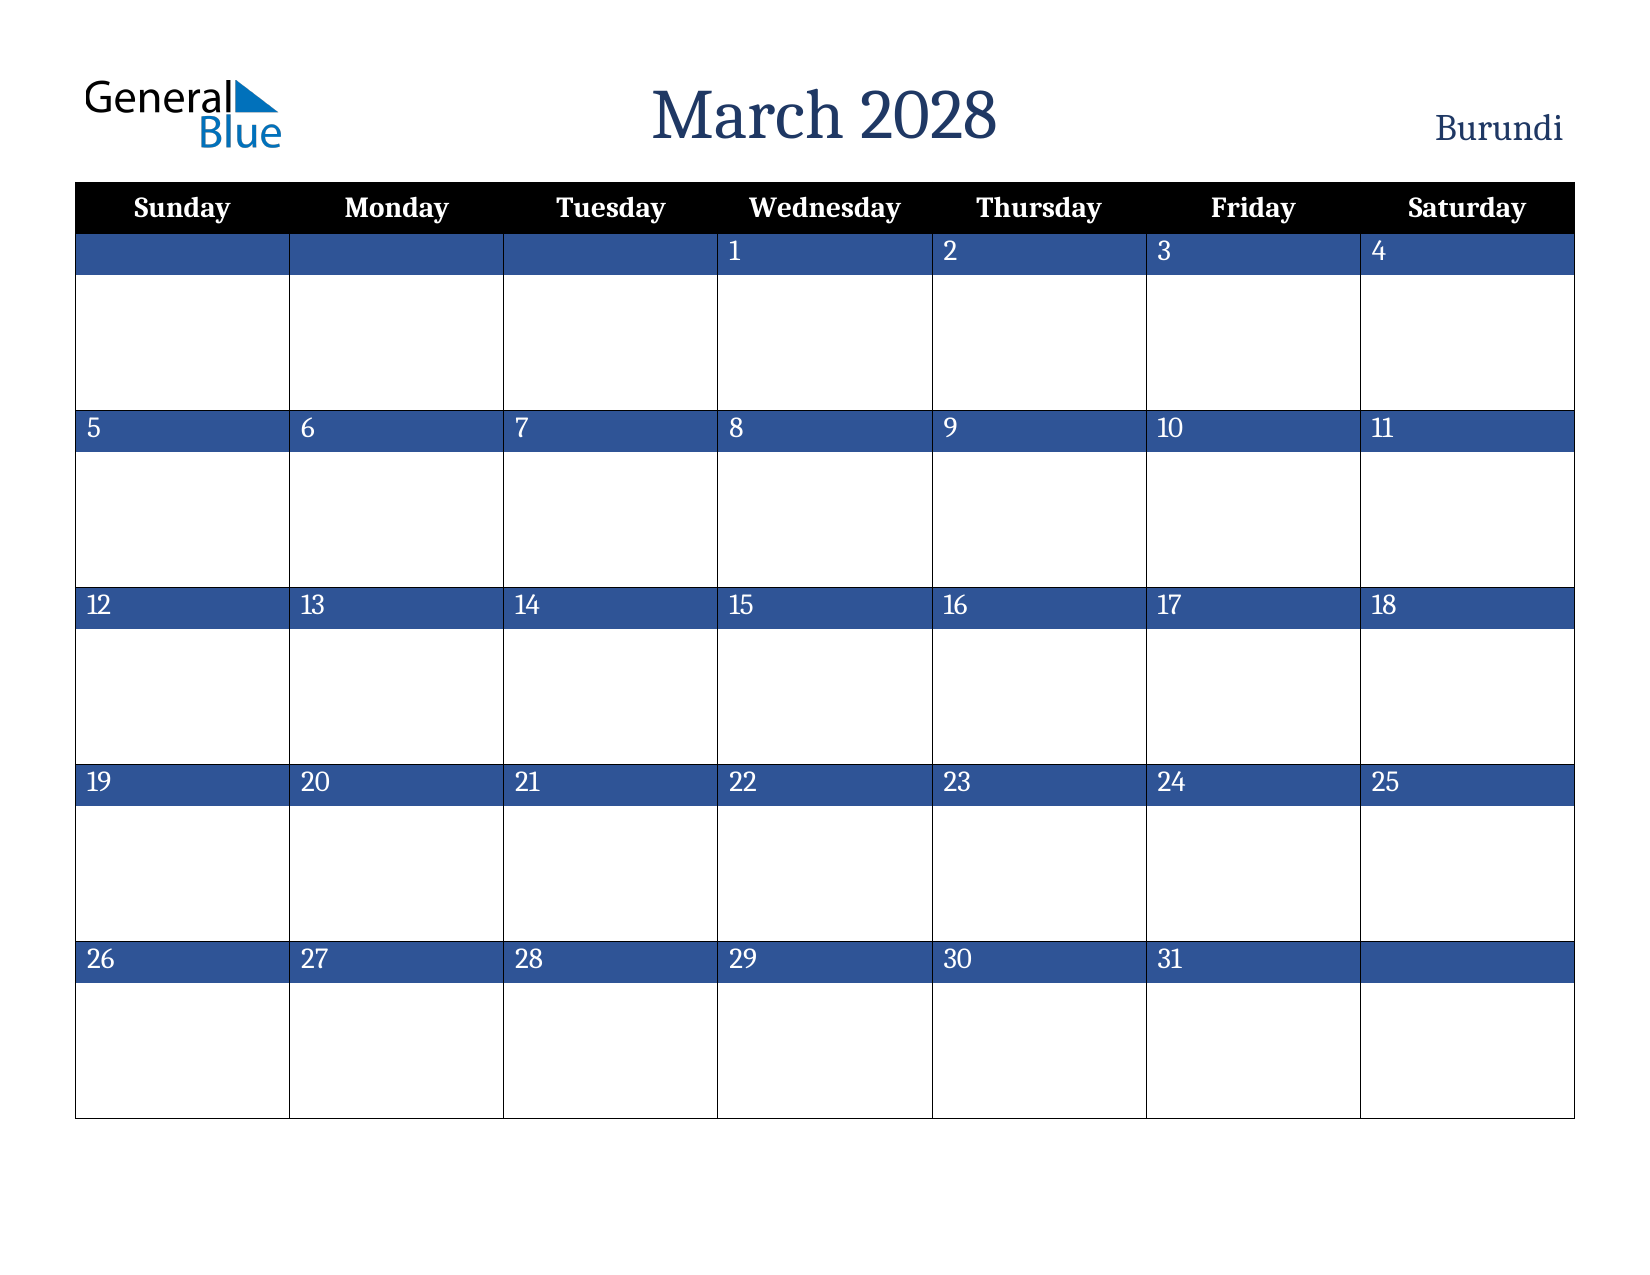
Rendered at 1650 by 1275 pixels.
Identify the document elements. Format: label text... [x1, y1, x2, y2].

table_cell 20 [290, 765, 503, 806]
table_cell [504, 234, 717, 275]
table_cell 10 [1147, 411, 1360, 452]
table_cell 1 [718, 234, 932, 275]
table_cell [76, 806, 289, 941]
table_cell 14 [504, 588, 717, 629]
table_cell [1147, 983, 1360, 1118]
table_cell [76, 452, 289, 587]
table_cell [76, 983, 289, 1118]
table_cell [504, 983, 717, 1118]
table_cell [718, 806, 932, 941]
table_cell 23 [933, 765, 1146, 806]
table_cell 21 [504, 765, 717, 806]
table_cell [718, 452, 932, 587]
table_cell [1361, 275, 1574, 410]
table_cell [718, 629, 932, 764]
table_cell 27 [290, 942, 503, 983]
table_cell [1147, 452, 1360, 587]
table_cell [933, 806, 1146, 941]
table_cell 31 [1147, 942, 1360, 983]
table_cell [1361, 942, 1574, 983]
table_cell [1361, 983, 1574, 1118]
table_cell 18 [1361, 588, 1574, 629]
table_cell [1147, 275, 1360, 410]
table_cell [290, 275, 503, 410]
table_cell 2 [933, 234, 1146, 275]
table_cell 17 [1147, 588, 1360, 629]
table_header Burundi [1146, 75, 1574, 182]
table_cell [504, 452, 717, 587]
table_cell [504, 806, 717, 941]
table_cell Thursday [933, 183, 1146, 233]
table_cell 16 [933, 588, 1146, 629]
table_cell 15 [718, 588, 932, 629]
table_cell 12 [76, 588, 289, 629]
table_cell [1147, 806, 1360, 941]
table_cell [290, 983, 503, 1118]
table_cell 9 [933, 411, 1146, 452]
table_cell [290, 629, 503, 764]
table_cell [1361, 629, 1574, 764]
table_cell 28 [504, 942, 717, 983]
table_cell 30 [933, 942, 1146, 983]
table_cell [76, 275, 289, 410]
table_header [76, 75, 503, 182]
table_cell [76, 629, 289, 764]
table_cell 11 [1361, 411, 1574, 452]
table_cell 13 [290, 588, 503, 629]
table_cell [76, 234, 289, 275]
table_cell Friday [1147, 183, 1360, 233]
table_cell 6 [290, 411, 503, 452]
table_cell 22 [718, 765, 932, 806]
table_cell [933, 629, 1146, 764]
table_cell [290, 234, 503, 275]
table_cell [504, 629, 717, 764]
table_cell 29 [718, 942, 932, 983]
table_cell Monday [290, 183, 503, 233]
table_cell [933, 983, 1146, 1118]
table_header March 2028 [504, 75, 1146, 182]
table_cell 24 [1147, 765, 1360, 806]
table_cell 19 [76, 765, 289, 806]
table_cell [1147, 629, 1360, 764]
table_cell [504, 275, 717, 410]
table_cell Tuesday [504, 183, 717, 233]
table_cell 26 [76, 942, 289, 983]
table_cell [290, 452, 503, 587]
table_cell [718, 275, 932, 410]
table_cell [933, 275, 1146, 410]
table_cell Wednesday [718, 183, 932, 233]
table_cell 4 [1361, 234, 1574, 275]
table_cell 25 [1361, 765, 1574, 806]
table_cell [290, 806, 503, 941]
table_cell [933, 452, 1146, 587]
table_cell [718, 983, 932, 1118]
table_cell 3 [1147, 234, 1360, 275]
table_cell 8 [718, 411, 932, 452]
table_cell Saturday [1361, 183, 1574, 233]
table_cell 7 [504, 411, 717, 452]
table_cell [1361, 806, 1574, 941]
table_cell 5 [76, 411, 289, 452]
table_cell [1361, 452, 1574, 587]
picture [86, 80, 281, 148]
table_cell Sunday [76, 183, 289, 233]
